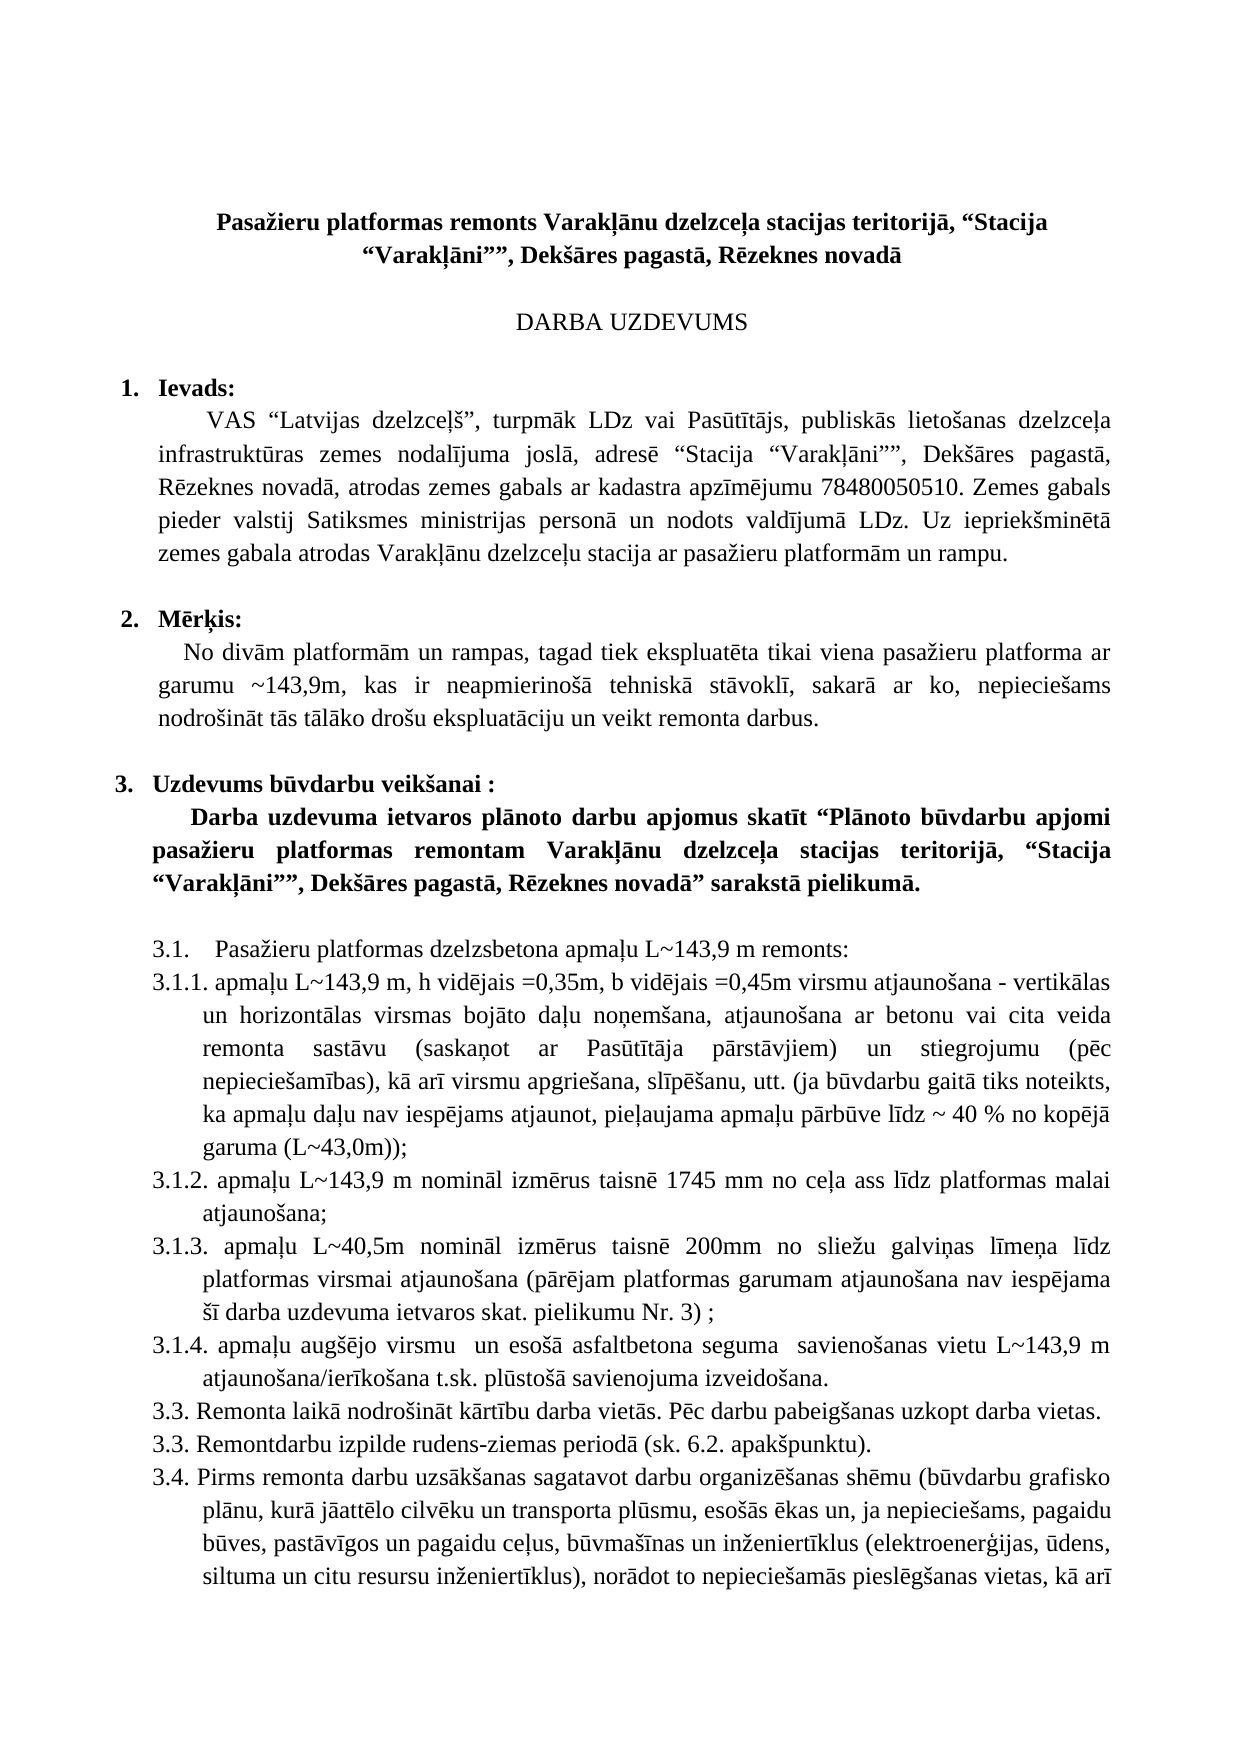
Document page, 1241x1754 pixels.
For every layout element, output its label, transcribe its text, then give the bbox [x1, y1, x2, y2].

list Ievads: [120, 373, 1112, 401]
text Pasažieru platformas remonts Varakļānu dzelzceļa stacijas teritorijā, “Stacija “Varakļāni””, Dekšāres pagastā, Rēzeknes novadā [152, 207, 1112, 269]
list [152, 1462, 1112, 1590]
list 3.3. Remontdarbu izpilde rudens-ziemas periodā (sk. 6.2. apakšpunktu). [152, 1429, 1112, 1458]
text DARBA UZDEVUMS [152, 307, 1112, 335]
list Darba uzdevuma ietvaros plānoto darbu apjomus skatīt “Plānoto būvdarbu apjomi pasažieru platformas remontam Varakļānu dzelzceļa stacijas teritorijā, “Stacija “Varakļāni””, Dekšāres pagastā, Rēzeknes novadā” sarakstā pielikumā. [152, 802, 1112, 897]
list 3.1. Pasažieru platformas dzelzsbetona apmaļu L~143,9 m remonts: [152, 934, 1112, 963]
text 3.1.3. apmaļu L~40,5m nomināl izmērus taisnē 200mm no sliežu galviņas līmeņa līdz platformas virsmai atjaunošana (pārējam platformas garumam atjaunošana nav iespējama šī darba uzdevuma ietvaros skat. pielikumu Nr. 3) ; [152, 1231, 1112, 1326]
list Mērķis: [120, 604, 1112, 632]
text 3.1.2. apmaļu L~143,9 m nomināl izmērus taisnē 1745 mm no ceļa ass līdz platformas malai atjaunošana; [152, 1165, 1112, 1227]
list VAS “Latvijas dzelzceļš”, turpmāk LDz vai Pasūtītājs, publiskās lietošanas dzelzceļa infrastruktūras zemes nodalījuma joslā, adresē “Stacija “Varakļāni””, Dekšāres pagastā, Rēzeknes novadā, atrodas zemes gabals ar kadastra apzīmējumu 78480050510. Zemes gabals pieder valstij Satiksmes ministrijas personā un nodots valdījumā LDz. Uz iepriekšminētā zemes gabala atrodas Varakļānu dzelzceļu stacija ar pasažieru platformām un rampu. [158, 406, 1112, 566]
list 3.3. Remonta laikā nodrošināt kārtību darba vietās. Pēc darbu pabeigšanas uzkopt darba vietas. [152, 1396, 1112, 1425]
text 3.1.1. apmaļu L~143,9 m, h vidējais =0,35m, b vidējais =0,45m virsmu atjaunošana - vertikālas un horizontālas virsmas bojāto daļu noņemšana, atjaunošana ar betonu vai cita veida remonta sastāvu (saskaņot ar Pasūtītāja pārstāvjiem) un stiegrojumu (pēc nepieciešamības), kā arī virsmu apgriešana, slīpēšanu, utt. (ja būvdarbu gaitā tiks noteikts, ka apmaļu daļu nav iespējams atjaunot, pieļaujama apmaļu pārbūve līdz ~ 40 % no kopējā garuma (L~43,0m)); [152, 967, 1112, 1161]
list Uzdevums būvdarbu veikšanai : [114, 769, 1112, 798]
text No divām platformām un rampas, tagad tiek ekspluatēta tikai viena pasažieru platforma ar garumu ~143,9m, kas ir neapmierinošā tehniskā stāvoklī, sakarā ar ko, nepieciešams nodrošināt tās tālāko drošu ekspluatāciju un veikt remonta darbus. [158, 637, 1112, 732]
text 3.1.4. apmaļu augšējo virsmu un esošā asfaltbetona seguma savienošanas vietu L~143,9 m atjaunošana/ierīkošana t.sk. plūstošā savienojuma izveidošana. [152, 1330, 1112, 1392]
